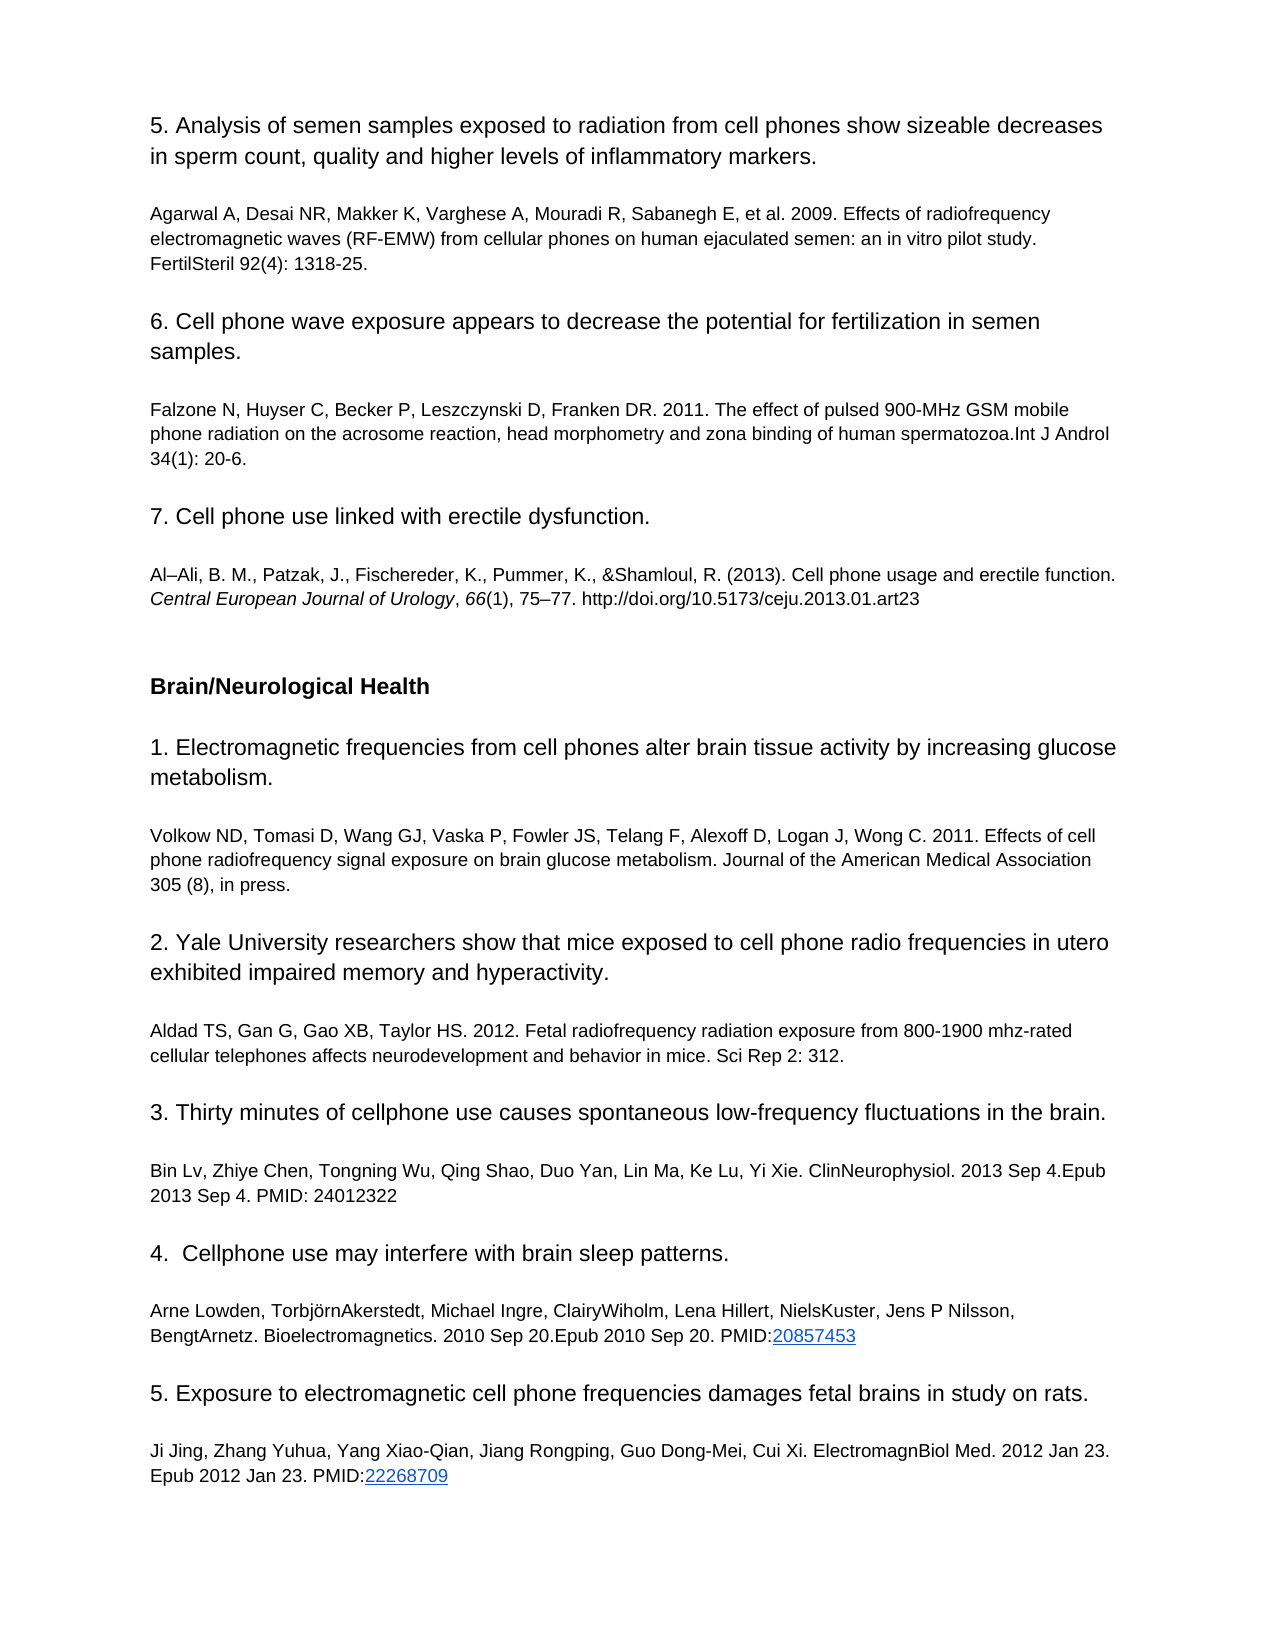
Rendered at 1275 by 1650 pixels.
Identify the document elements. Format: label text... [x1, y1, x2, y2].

text 5. Exposure to electromagnetic cell phone frequencies damages fetal brains in study on rats. [150, 1380, 1125, 1406]
text Arne Lowden, TorbjörnAkerstedt, Michael Ingre, ClairyWiholm, Lena Hillert, NielsKuster, Jens P Nilsson, BengtArnetz. Bioelectromagnetics. 2010 Sep 20.Epub 2010 Sep 20. PMID:20857453 [150, 1300, 1125, 1346]
text Aldad TS, Gan G, Gao XB, Taylor HS. 2012. Fetal radiofrequency radiation exposure from 800-1900 mhz-rated cellular telephones affects neurodevelopment and behavior in mice. Sci Rep 2: 312. [150, 1019, 1125, 1066]
text Ji Jing, Zhang Yuhua, Yang Xiao-Qian, Jiang Rongping, Guo Dong-Mei, Cui Xi. ElectromagnBiol Med. 2012 Jan 23. Epub 2012 Jan 23. PMID:22268709 [150, 1440, 1125, 1487]
text Falzone N, Huyser C, Becker P, Leszczynski D, Franken DR. 2011. The effect of pulsed 900-MHz GSM mobile phone radiation on the acrosome reaction, head morphometry and zona binding of human spermatozoa.Int J Androl 34(1): 20-6. [150, 398, 1125, 469]
text 5. Analysis of semen samples exposed to radiation from cell phones show sizeable decreases in sperm count, quality and higher levels of inflammatory markers. [150, 112, 1125, 169]
text 2. Yale University researchers show that mice exposed to cell phone radio frequencies in utero exhibited impaired memory and hyperactivity. [150, 929, 1125, 986]
text Bin Lv, Zhiye Chen, Tongning Wu, Qing Shao, Duo Yan, Lin Ma, Ke Lu, Yi Xie. ClinNeurophysiol. 2013 Sep 4.Epub 2013 Sep 4. PMID: 24012322 [150, 1160, 1125, 1206]
text Brain/Neurological Health [150, 673, 1125, 700]
text 7. Cell phone use linked with erectile dysfunction. [150, 503, 1125, 529]
text Al–Ali, B. M., Patzak, J., Fischereder, K., Pummer, K., &Shamloul, R. (2013). Cell phone usage and erectile function. Central European Journal of Urology, 66(1), 75–77. http://doi.org/10.5173/ceju.2013.01.art23 [150, 563, 1125, 610]
text 1. Electromagnetic frequencies from cell phones alter brain tissue activity by increasing glucose metabolism. [150, 734, 1125, 790]
text 3. Thirty minutes of cellphone use causes spontaneous low-frequency fluctuations in the brain. [150, 1099, 1125, 1126]
text 6. Cell phone wave exposure appears to decrease the potential for fertilization in semen samples. [150, 308, 1125, 364]
text Agarwal A, Desai NR, Makker K, Varghese A, Mouradi R, Sabanegh E, et al. 2009. Effects of radiofrequency electromagnetic waves (RF-EMW) from cellular phones on human ejaculated semen: an in vitro pilot study. FertilSteril 92(4): 1318-25. [150, 203, 1125, 274]
text Volkow ND, Tomasi D, Wang GJ, Vaska P, Fowler JS, Telang F, Alexoff D, Logan J, Wong C. 2011. Effects of cell phone radiofrequency signal exposure on brain glucose metabolism. Journal of the American Medical Association 305 (8), in press. [150, 824, 1125, 896]
text 4. Cellphone use may interfere with brain sleep patterns. [150, 1239, 1125, 1266]
